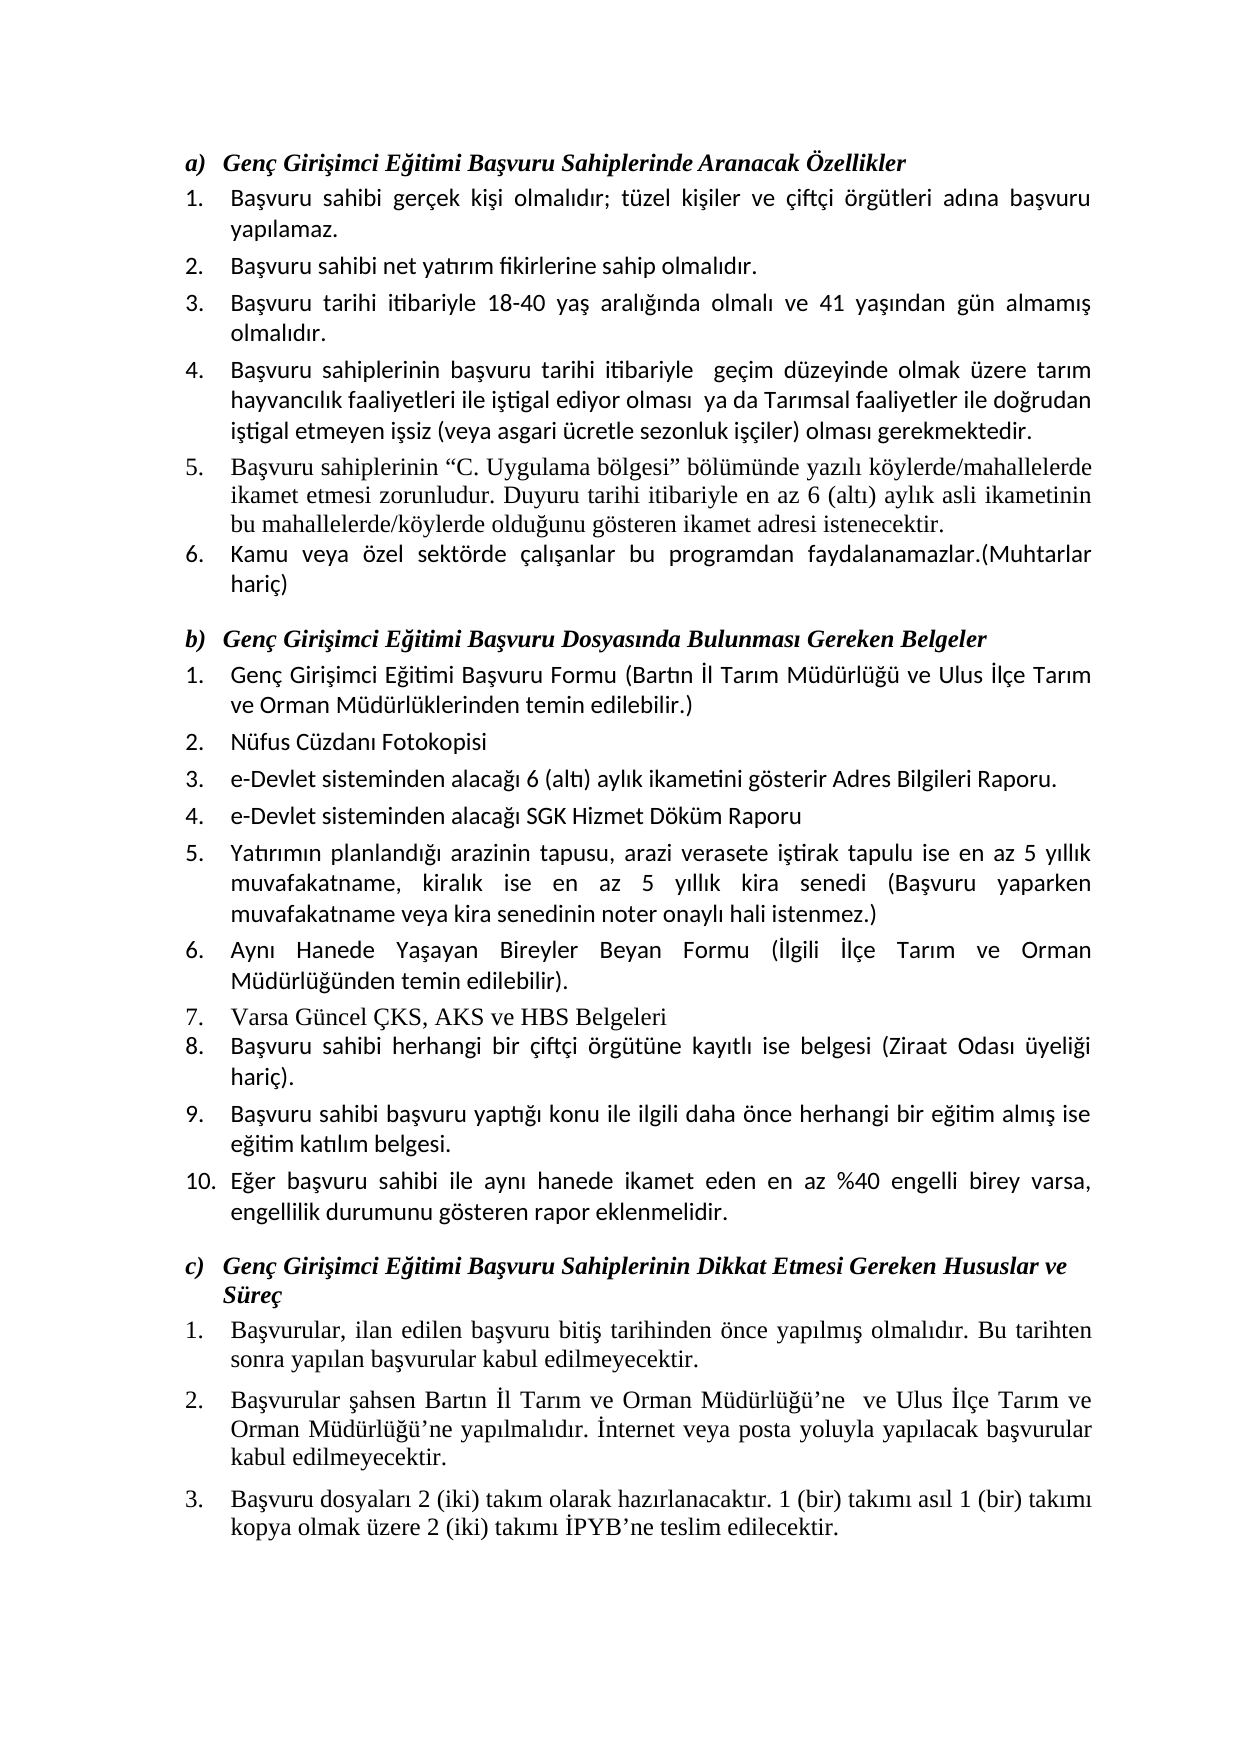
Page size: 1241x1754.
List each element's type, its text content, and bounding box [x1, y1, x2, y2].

list Nüfus Cüzdanı Fotokopisi [185, 726, 1093, 757]
list Genç Girişimci Eğitimi Başvuru Sahiplerinin Dikkat Etmesi Gereken Hususlar ve Süreç [185, 1251, 1093, 1309]
list Varsa Güncel ÇKS, AKS ve HBS Belgeleri [185, 1002, 1093, 1031]
list Başvuru sahibi gerçek kişi olmalıdır; tüzel kişiler ve çiftçi örgütleri adına başvuru yapılamaz. [185, 183, 1093, 244]
list Kamu veya özel sektörde çalışanlar bu programdan faydalanamazlar.(Muhtarlar hariç) [185, 538, 1093, 599]
list Genç Girişimci Eğitimi Başvuru Sahiplerinde Aranacak Özellikler [185, 148, 1093, 176]
list Başvurular, ilan edilen başvuru bitiş tarihinden önce yapılmış olmalıdır. Bu tarihten sonra yapılan başvurular kabul edilmeyecektir. [185, 1315, 1093, 1372]
list e-Devlet sisteminden alacağı 6 (altı) aylık ikametini gösterir Adres Bilgileri Raporu. [185, 763, 1093, 794]
list Yatırımın planlandığı arazinin tapusu, arazi verasete iştirak tapulu ise en az 5 yıllık muvafakatname, kiralık ise en az 5 yıllık kira senedi (Başvuru yaparken muvafakatname veya kira senedinin noter onaylı hali istenmez.) [185, 837, 1093, 928]
list Başvuru sahiplerinin başvuru tarihi itibariyle geçim düzeyinde olmak üzere tarım hayvancılık faaliyetleri ile iştigal ediyor olması ya da Tarımsal faaliyetler ile doğrudan iştigal etmeyen işsiz (veya asgari ücretle sezonluk işçiler) olması gerekmektedir. [185, 354, 1093, 446]
list Aynı Hanede Yaşayan Bireyler Beyan Formu (İlgili İlçe Tarım ve Orman Müdürlüğünden temin edilebilir). [185, 934, 1093, 996]
list e-Devlet sisteminden alacağı SGK Hizmet Döküm Raporu [185, 800, 1093, 830]
list Başvuru sahibi başvuru yaptığı konu ile ilgili daha önce herhangi bir eğitim almış ise eğitim katılım belgesi. [185, 1098, 1093, 1159]
list Başvuru sahiplerinin “C. Uygulama bölgesi” bölümünde yazılı köylerde/mahallelerde ikamet etmesi zorunludur. Duyuru tarihi itibariyle en az 6 (altı) aylık asli ikametinin bu mahallelerde/köylerde olduğunu gösteren ikamet adresi istenecektir. [185, 452, 1093, 538]
list Başvuru sahibi herhangi bir çiftçi örgütüne kayıtlı ise belgesi (Ziraat Odası üyeliği hariç). [185, 1031, 1093, 1092]
list Başvuru sahibi net yatırım fikirlerine sahip olmalıdır. [185, 250, 1093, 280]
list Başvurular şahsen Bartın İl Tarım ve Orman Müdürlüğü’ne ve Ulus İlçe Tarım ve Orman Müdürlüğü’ne yapılmalıdır. İnternet veya posta yoluyla yapılacak başvurular kabul edilmeyecektir. [185, 1385, 1093, 1471]
list Eğer başvuru sahibi ile aynı hanede ikamet eden en az %40 engelli birey varsa, engellilik durumunu gösteren rapor eklenmelidir. [185, 1165, 1093, 1226]
list Genç Girişimci Eğitimi Başvuru Formu (Bartın İl Tarım Müdürlüğü ve Ulus İlçe Tarım ve Orman Müdürlüklerinden temin edilebilir.) [185, 659, 1093, 720]
list Başvuru dosyaları 2 (iki) takım olarak hazırlanacaktır. 1 (bir) takımı asıl 1 (bir) takımı kopya olmak üzere 2 (iki) takımı İPYB’ne teslim edilecektir. [185, 1484, 1093, 1541]
list Başvuru tarihi itibariyle 18-40 yaş aralığında olmalı ve 41 yaşından gün almamış olmalıdır. [185, 287, 1093, 348]
list Genç Girişimci Eğitimi Başvuru Dosyasında Bulunması Gereken Belgeler [185, 624, 1093, 653]
